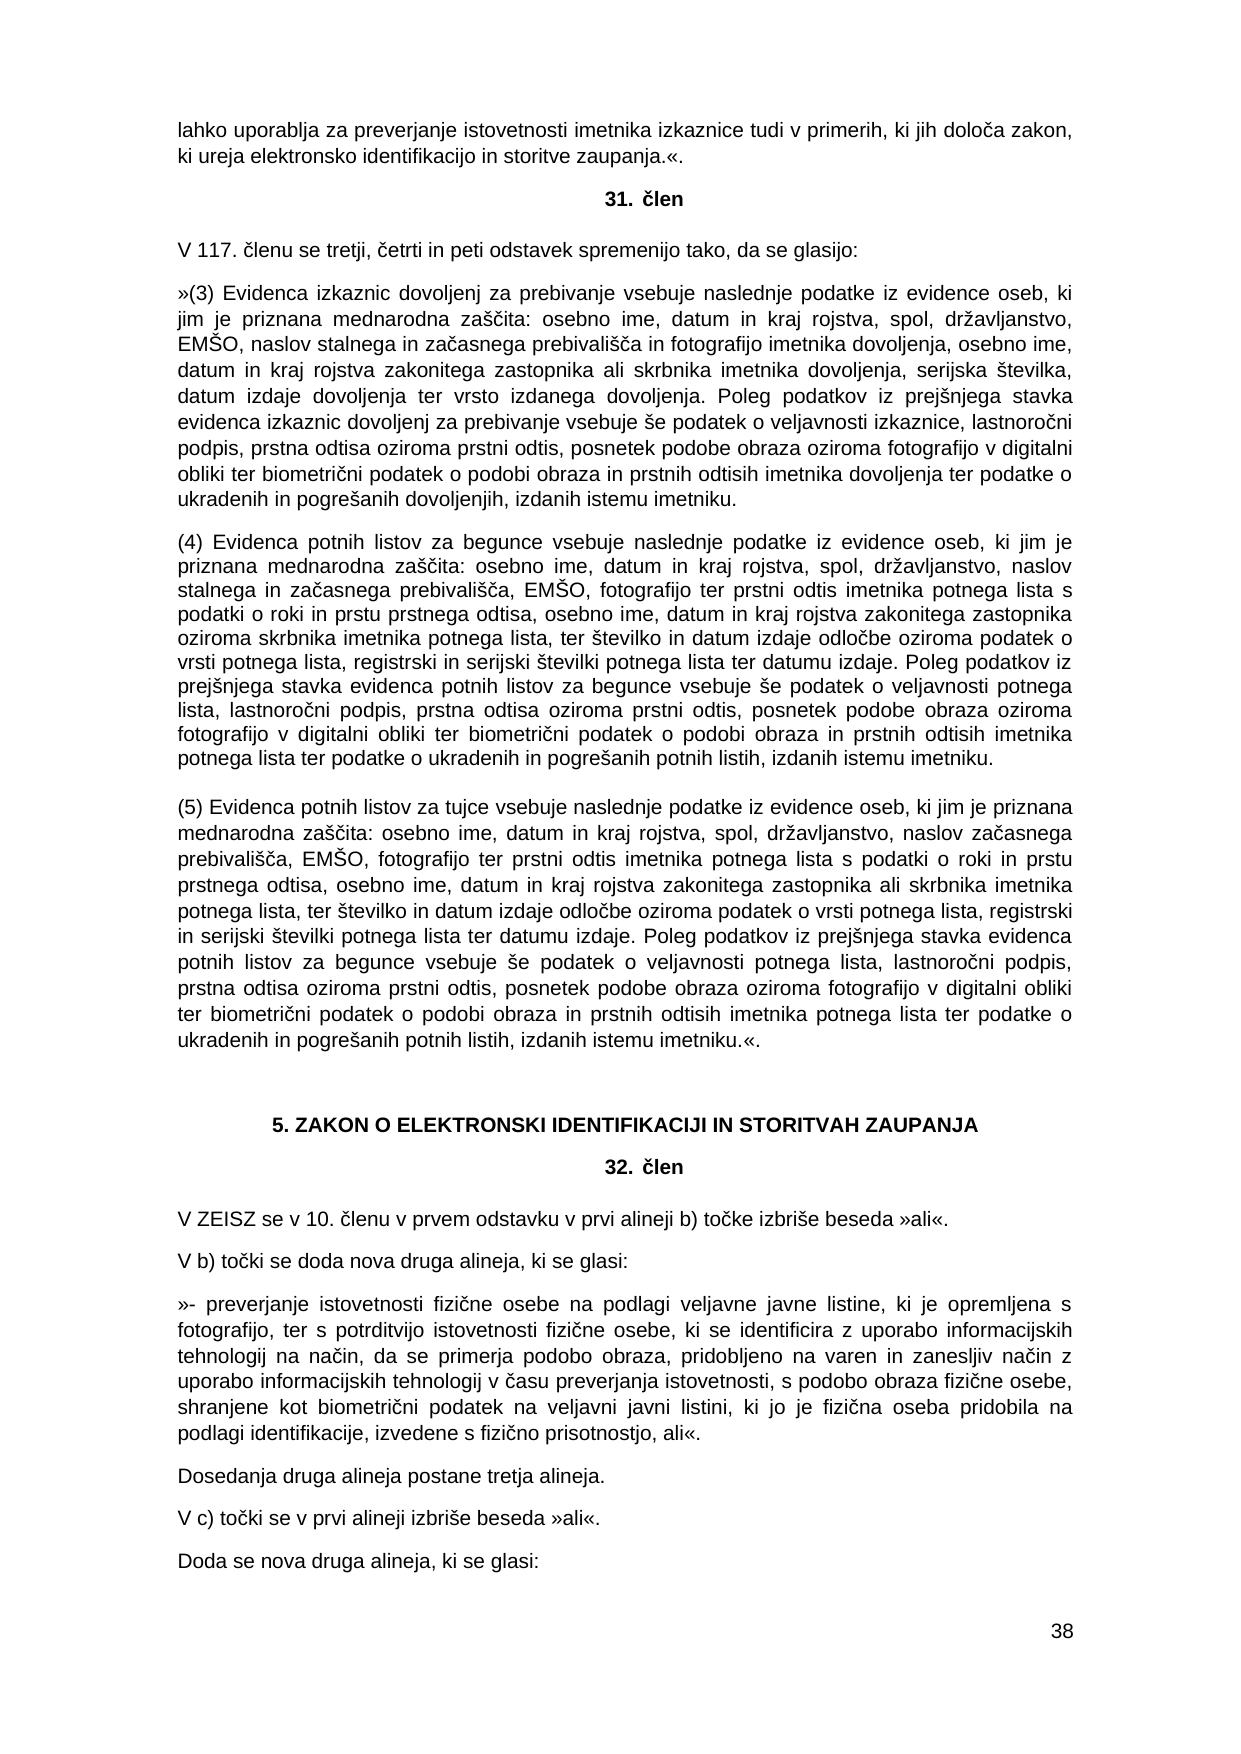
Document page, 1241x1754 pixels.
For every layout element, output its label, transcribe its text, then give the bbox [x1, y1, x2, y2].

text »(3) Evidenca izkaznic dovoljenj za prebivanje vsebuje naslednje podatke iz evidence oseb, ki jim je priznana mednarodna zaščita: osebno ime, datum in kraj rojstva, spol, državljanstvo, EMŠO, naslov stalnega in začasnega prebivališča in fotografijo imetnika dovoljenja, osebno ime, datum in kraj rojstva zakonitega zastopnika ali skrbnika imetnika dovoljenja, serijska številka, datum izdaje dovoljenja ter vrsto izdanega dovoljenja. Poleg podatkov iz prejšnjega stavka evidenca izkaznic dovoljenj za prebivanje vsebuje še podatek o veljavnosti izkaznice, lastnoročni podpis, prstna odtisa oziroma prstni odtis, posnetek podobe obraza oziroma fotografijo v digitalni obliki ter biometrični podatek o podobi obraza in prstnih odtisih imetnika dovoljenja ter podatke o ukradenih in pogrešanih dovoljenjih, izdanih istemu imetniku. [177, 281, 1074, 511]
list člen [215, 186, 1074, 210]
text 5. ZAKON O ELEKTRONSKI IDENTIFIKACIJI IN STORITVAH ZAUPANJA [177, 1113, 1074, 1137]
text (5) Evidenca potnih listov za tujce vsebuje naslednje podatke iz evidence oseb, ki jim je priznana mednarodna zaščita: osebno ime, datum in kraj rojstva, spol, državljanstvo, naslov začasnega prebivališča, EMŠO, fotografijo ter prstni odtis imetnika potnega lista s podatki o roki in prstu prstnega odtisa, osebno ime, datum in kraj rojstva zakonitega zastopnika ali skrbnika imetnika potnega lista, ter številko in datum izdaje odločbe oziroma podatek o vrsti potnega lista, registrski in serijski številki potnega lista ter datumu izdaje. Poleg podatkov iz prejšnjega stavka evidenca potnih listov za begunce vsebuje še podatek o veljavnosti potnega lista, lastnoročni podpis, prstna odtisa oziroma prstni odtis, posnetek podobe obraza oziroma fotografijo v digitalni obliki ter biometrični podatek o podobi obraza in prstnih odtisih imetnika potnega lista ter podatke o ukradenih in pogrešanih potnih listih, izdanih istemu imetniku.«. [177, 795, 1074, 1052]
text V c) točki se v prvi alineji izbriše beseda »ali«. [177, 1506, 1074, 1530]
text (4) Evidenca potnih listov za begunce vsebuje naslednje podatke iz evidence oseb, ki jim je priznana mednarodna zaščita: osebno ime, datum in kraj rojstva, spol, državljanstvo, naslov stalnega in začasnega prebivališča, EMŠO, fotografijo ter prstni odtis imetnika potnega lista s podatki o roki in prstu prstnega odtisa, osebno ime, datum in kraj rojstva zakonitega zastopnika oziroma skrbnika imetnika potnega lista, ter številko in datum izdaje odločbe oziroma podatek o vrsti potnega lista, registrski in serijski številki potnega lista ter datumu izdaje. Poleg podatkov iz prejšnjega stavka evidenca potnih listov za begunce vsebuje še podatek o veljavnosti potnega lista, lastnoročni podpis, prstna odtisa oziroma prstni odtis, posnetek podobe obraza oziroma fotografijo v digitalni obliki ter biometrični podatek o podobi obraza in prstnih odtisih imetnika potnega lista ter podatke o ukradenih in pogrešanih potnih listih, izdanih istemu imetniku. [177, 530, 1074, 769]
text Doda se nova druga alineja, ki se glasi: [177, 1548, 1074, 1572]
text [177, 118, 1074, 168]
text Dosedanja druga alineja postane tretja alineja. [177, 1463, 1074, 1487]
text V b) točki se doda nova druga alineja, ki se glasi: [177, 1249, 1074, 1273]
text V 117. členu se tretji, četrti in peti odstavek spremenijo tako, da se glasijo: [177, 238, 1074, 262]
text V ZEISZ se v 10. členu v prvem odstavku v prvi alineji b) točke izbriše beseda »ali«. [177, 1207, 1074, 1231]
text »- preverjanje istovetnosti fizične osebe na podlagi veljavne javne listine, ki je opremljena s fotografijo, ter s potrditvijo istovetnosti fizične osebe, ki se identificira z uporabo informacijskih tehnologij na način, da se primerja podobo obraza, pridobljeno na varen in zanesljiv način z uporabo informacijskih tehnologij v času preverjanja istovetnosti, s podobo obraza fizične osebe, shranjene kot biometrični podatek na veljavni javni listini, ki jo je fizična oseba pridobila na podlagi identifikacije, izvedene s fizično prisotnostjo, ali«. [177, 1292, 1074, 1445]
list člen [215, 1155, 1074, 1179]
